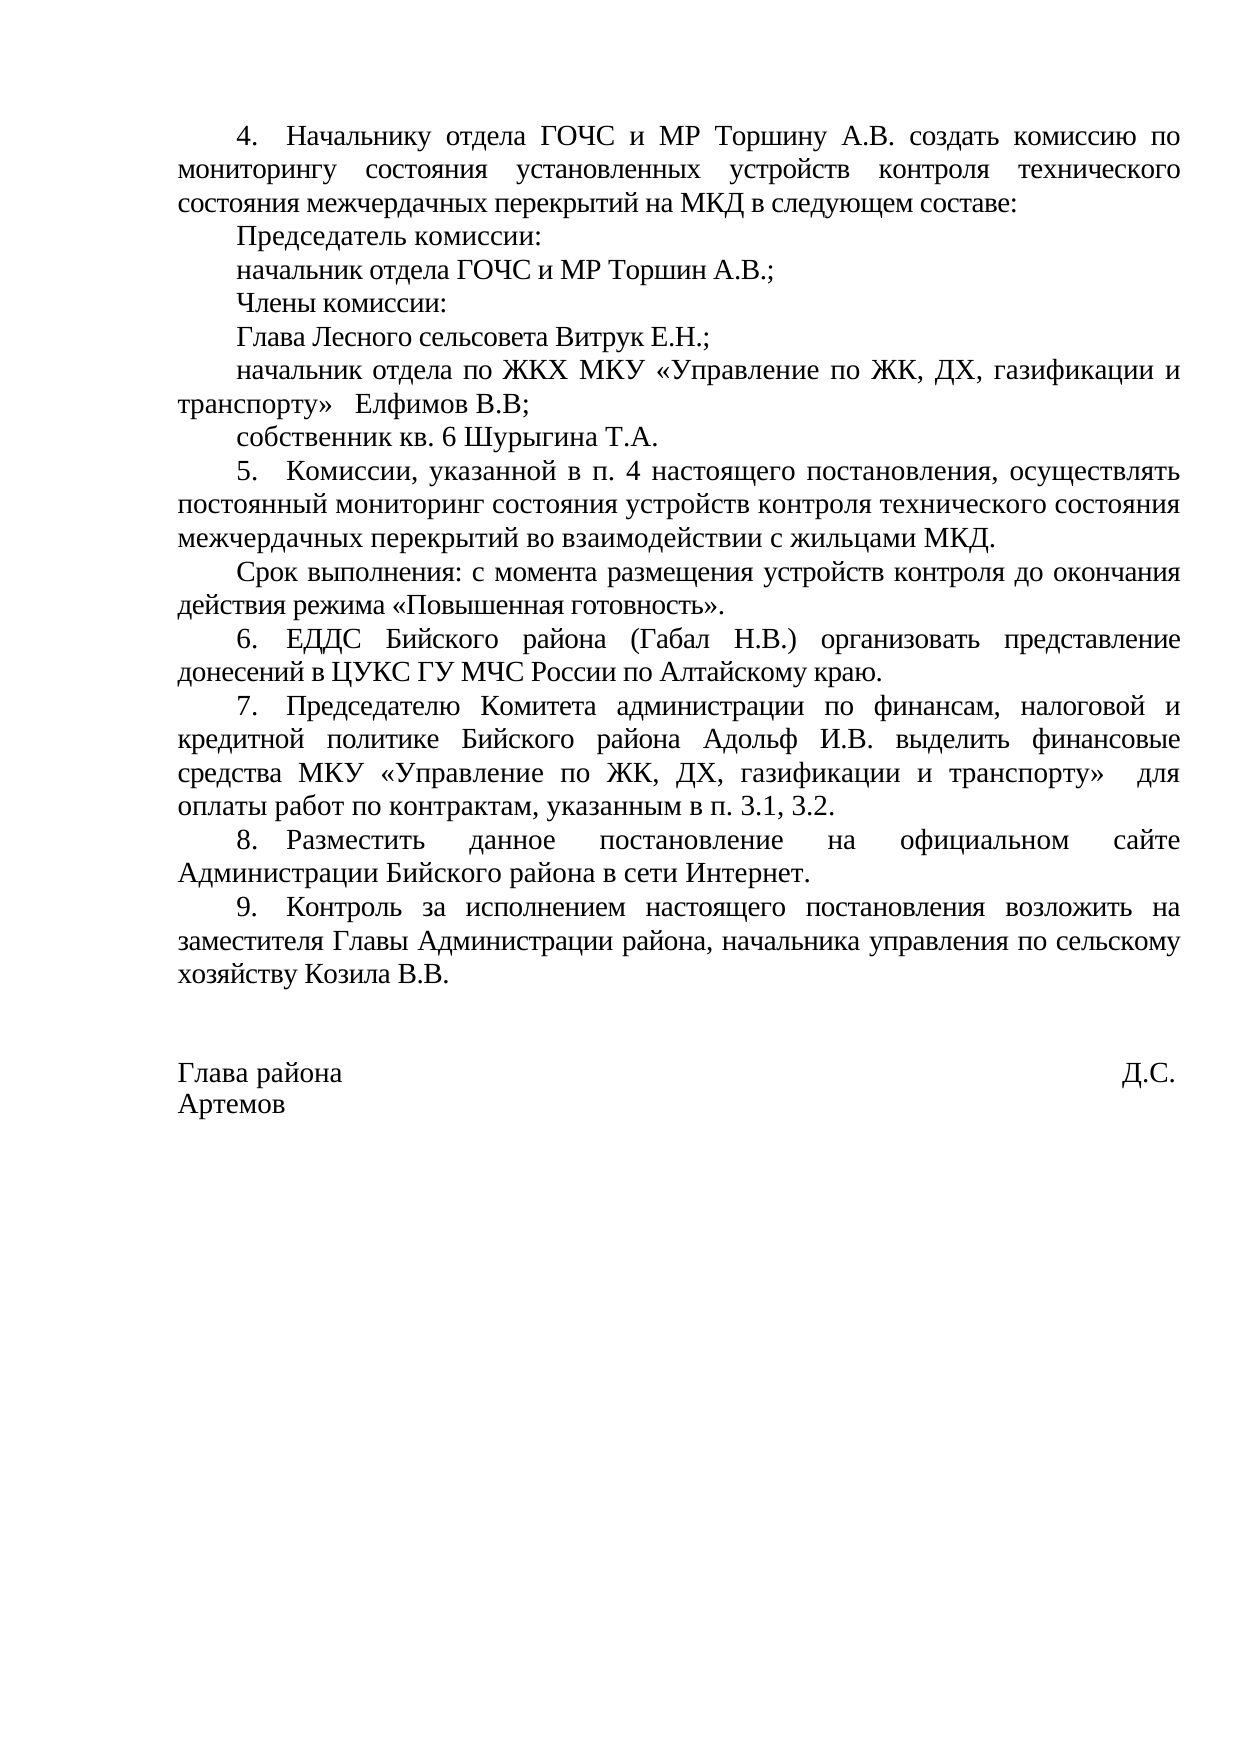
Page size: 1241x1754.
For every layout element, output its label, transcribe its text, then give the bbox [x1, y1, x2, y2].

text Глава района Д.С. Артемов [177, 1057, 1182, 1120]
list Комиссии, указанной в п. 4 настоящего постановления, осуществлять постоянный мониторинг состояния устройств контроля технического состояния межчердачных перекрытий во взаимодействии с жильцами МКД. [177, 453, 1181, 554]
text Срок выполнения: с момента размещения устройств контроля до окончания действия режима «Повышенная готовность». [177, 554, 1181, 621]
text начальник отдела по ЖКХ МКУ «Управление по ЖК, ДХ, газификации и транспорту» Елфимов В.В; [177, 353, 1181, 420]
list Контроль за исполнением настоящего постановления возложить на заместителя Главы Администрации района, начальника управления по сельскому хозяйству Козила В.В. [177, 889, 1181, 990]
list Начальнику отдела ГОЧС и МР Торшину А.В. создать комиссию по мониторингу состояния установленных устройств контроля технического состояния межчердачных перекрытий на МКД в следующем составе: [177, 118, 1181, 219]
text Глава Лесного сельсовета Витрук Е.Н.; [177, 319, 1181, 353]
list ЕДДС Бийского района (Габал Н.В.) организовать представление донесений в ЦУКС ГУ МЧС России по Алтайскому краю. [177, 621, 1181, 688]
text Члены комиссии: [177, 286, 1181, 319]
list Разместить данное постановление на официальном сайте Администрации Бийского района в сети Интернет. [177, 822, 1181, 889]
list Председателю Комитета администрации по финансам, налоговой и кредитной политике Бийского района Адольф И.В. выделить финансовые средства МКУ «Управление по ЖК, ДХ, газификации и транспорту» для оплаты работ по контрактам, указанным в п. 3.1, 3.2. [177, 688, 1181, 822]
text начальник отдела ГОЧС и МР Торшин А.В.; [177, 252, 1181, 286]
text Председатель комиссии: [177, 219, 1181, 252]
text собственник кв. 6 Шурыгина Т.А. [177, 420, 1181, 453]
